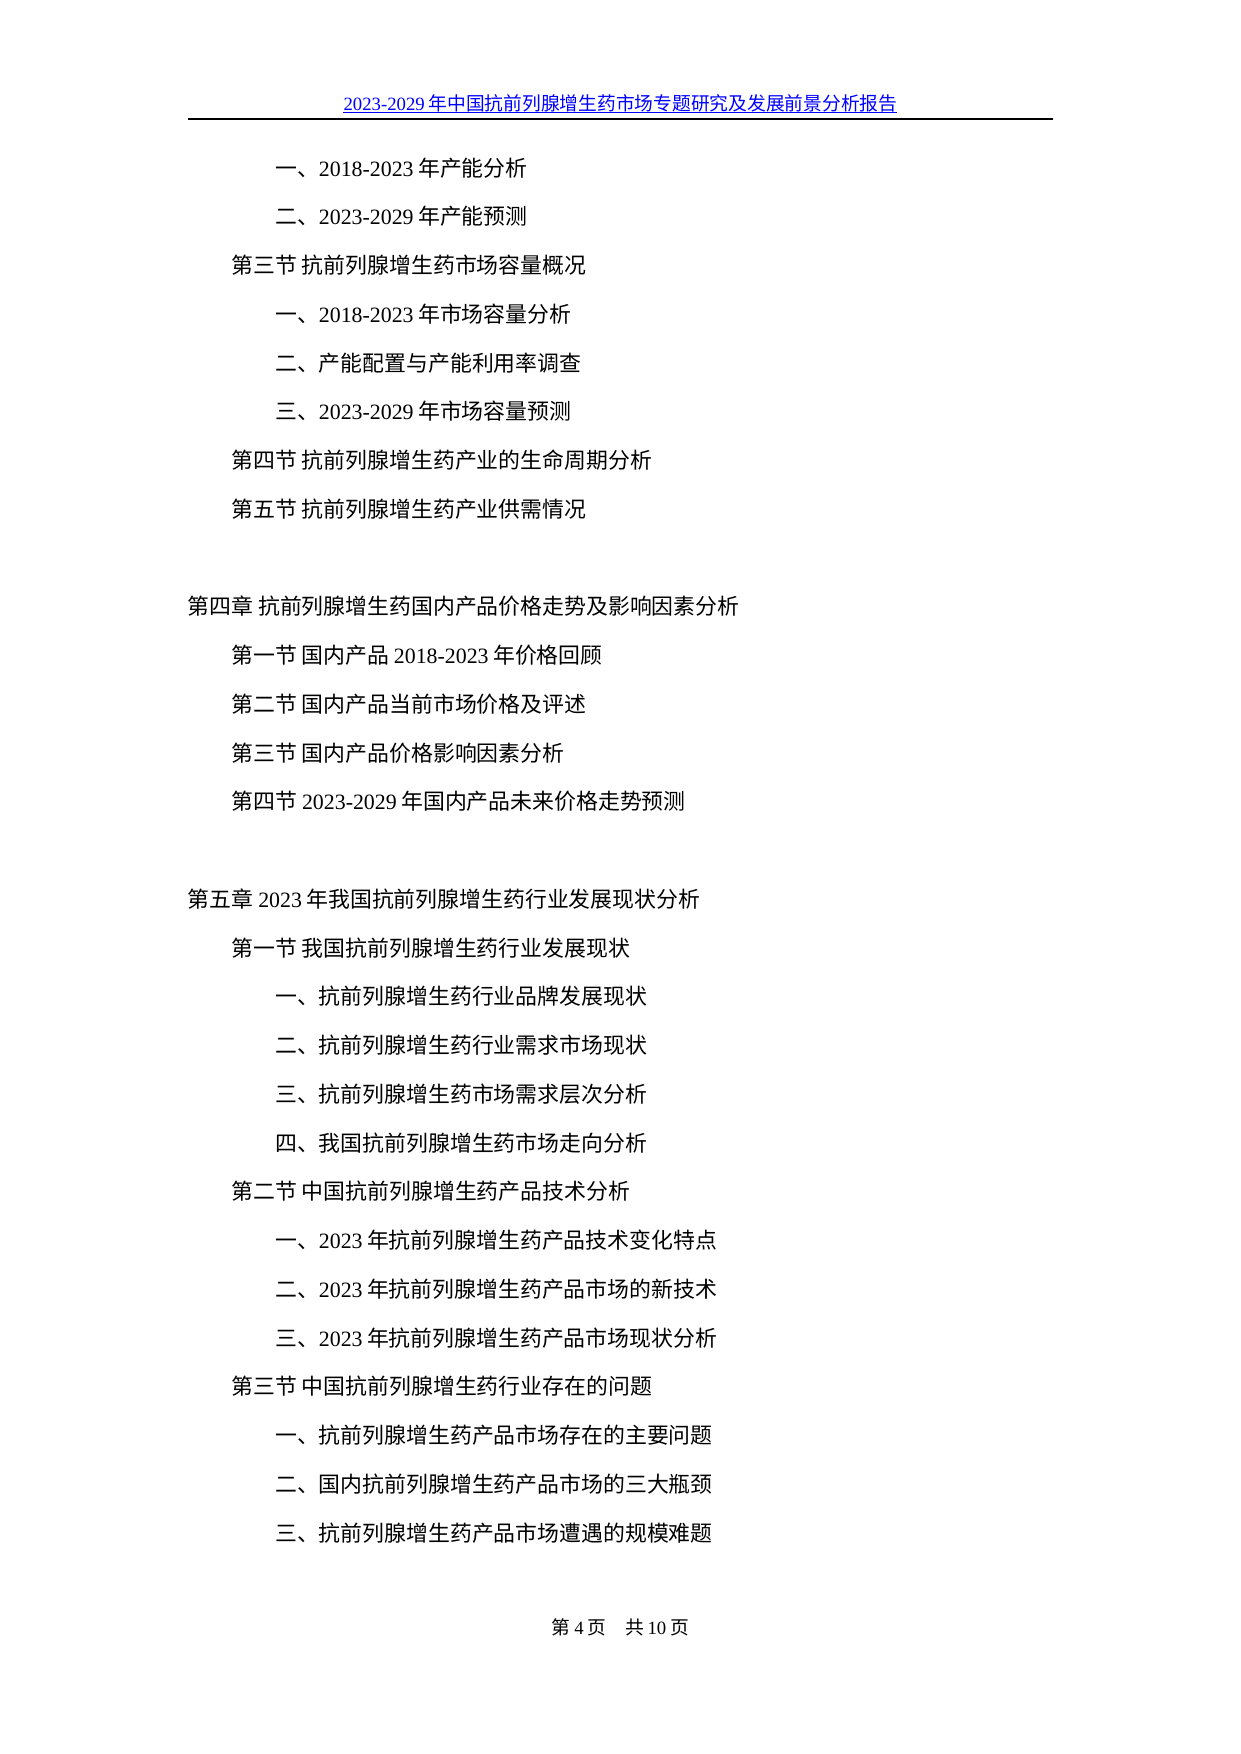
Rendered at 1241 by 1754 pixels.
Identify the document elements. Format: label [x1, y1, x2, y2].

text [187, 150, 1053, 1548]
